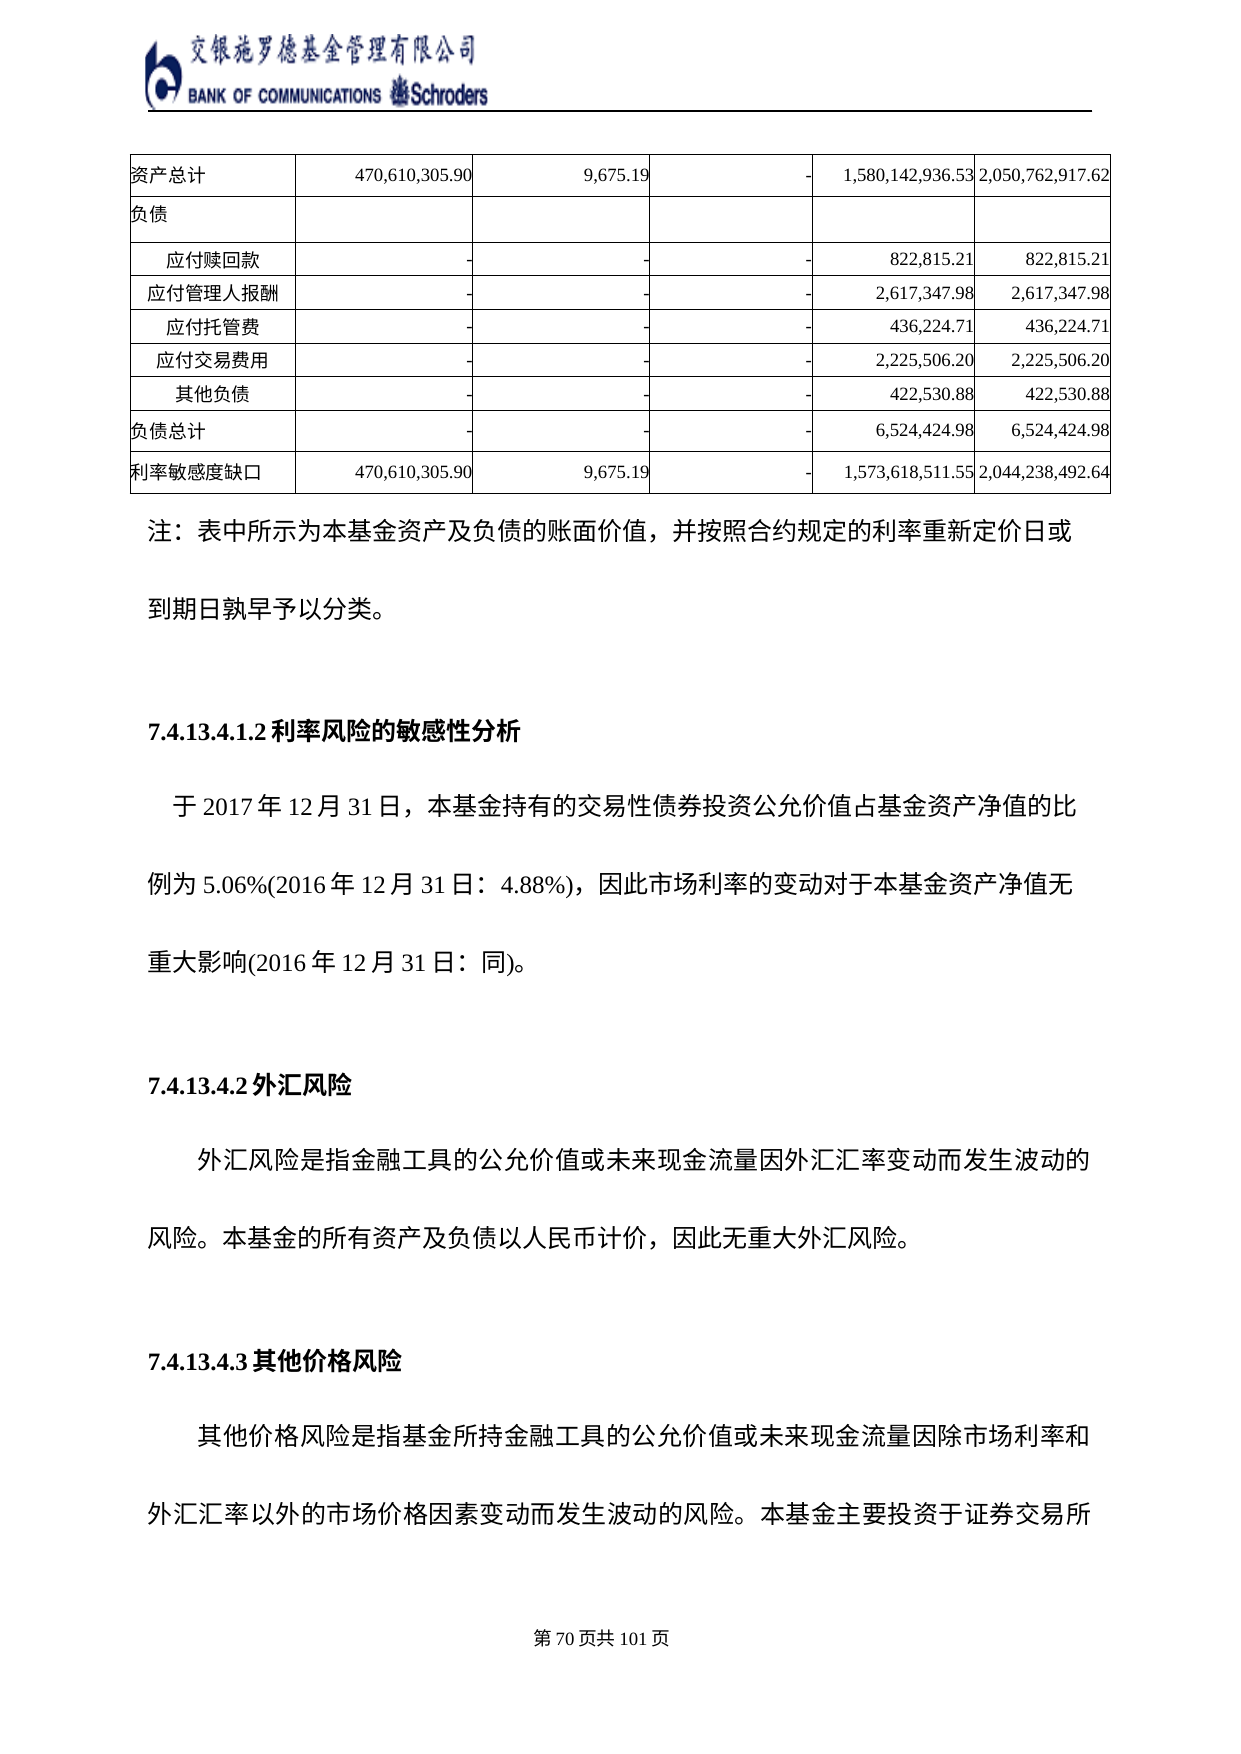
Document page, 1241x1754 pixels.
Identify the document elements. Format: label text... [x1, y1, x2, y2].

table_cell - [473, 377, 649, 409]
table_cell 436,224.71 [813, 310, 974, 342]
table_cell [473, 197, 649, 242]
table_cell 6,524,424.98 [813, 411, 974, 451]
picture [145, 34, 488, 110]
table_cell 2,617,347.98 [813, 276, 974, 309]
table_cell 470,610,305.90 [296, 155, 472, 196]
table_cell - [650, 243, 812, 275]
table_cell [296, 197, 472, 242]
subtitle 7.4.13.4.1.2利率风险的敏感性分析 [148, 697, 1092, 762]
table_cell - [650, 310, 812, 342]
table_cell 资产总计 [131, 155, 295, 196]
table_cell [650, 197, 812, 242]
table_cell 2,225,506.20 [813, 344, 974, 376]
table_cell - [473, 344, 649, 376]
table_cell - [296, 411, 472, 451]
table_cell - [296, 276, 472, 309]
table_cell 应付赎回款 [131, 243, 295, 275]
table_cell - [473, 276, 649, 309]
table_cell - [650, 411, 812, 451]
text 外汇风险是指金融工具的公允价值或未来现金流量因外汇汇率变动而发生波动的风险。本基金的所有资产及负债以人民币计价，因此无重大外汇风险。 [148, 1126, 1092, 1269]
table_cell - [650, 452, 812, 493]
table_cell 应付管理人报酬 [131, 276, 295, 309]
table_cell - [473, 310, 649, 342]
table_cell 应付交易费用 [131, 344, 295, 376]
text 于2017年12月31日，本基金持有的交易性债券投资公允价值占基金资产净值的比例为5.06%(2016年12月31日：4.88%)，因此市场利率的变动对于本基金资产净值无重大影响(2016年12月31日：同)。 [148, 772, 1092, 993]
table_cell 应付托管费 [131, 310, 295, 342]
table_cell - [296, 310, 472, 342]
table_cell 422,530.88 [975, 377, 1110, 409]
table_cell 436,224.71 [975, 310, 1110, 342]
table_cell 利率敏感度缺口 [131, 452, 295, 493]
table_cell - [296, 377, 472, 409]
table_cell - [296, 243, 472, 275]
table_cell 822,815.21 [813, 243, 974, 275]
table_cell - [473, 243, 649, 275]
table_cell 2,050,762,917.62 [975, 155, 1110, 196]
table_cell 1,580,142,936.53 [813, 155, 974, 196]
table_cell 9,675.19 [473, 155, 649, 196]
table_cell - [650, 344, 812, 376]
table_cell 6,524,424.98 [975, 411, 1110, 451]
table_cell 2,044,238,492.64 [975, 452, 1110, 493]
table_cell 负债总计 [131, 411, 295, 451]
subtitle 7.4.13.4.3其他价格风险 [148, 1327, 1092, 1392]
table_cell 422,530.88 [813, 377, 974, 409]
table_cell [813, 197, 974, 242]
table_cell [975, 197, 1110, 242]
table_cell - [650, 276, 812, 309]
table_cell - [296, 344, 472, 376]
table_cell 470,610,305.90 [296, 452, 472, 493]
table_cell 1,573,618,511.55 [813, 452, 974, 493]
table_cell 2,225,506.20 [975, 344, 1110, 376]
text 注：表中所示为本基金资产及负债的账面价值，并按照合约规定的利率重新定价日或到期日孰早予以分类。 [148, 497, 1092, 640]
table_cell - [650, 377, 812, 409]
table_cell 2,617,347.98 [975, 276, 1110, 309]
table_cell 其他负债 [131, 377, 295, 409]
table_cell 9,675.19 [473, 452, 649, 493]
table_cell 负债 [131, 197, 295, 242]
subtitle 7.4.13.4.2外汇风险 [148, 1051, 1092, 1116]
table_cell - [650, 155, 812, 196]
table_cell - [473, 411, 649, 451]
table_cell 822,815.21 [975, 243, 1110, 275]
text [148, 1402, 1092, 1545]
